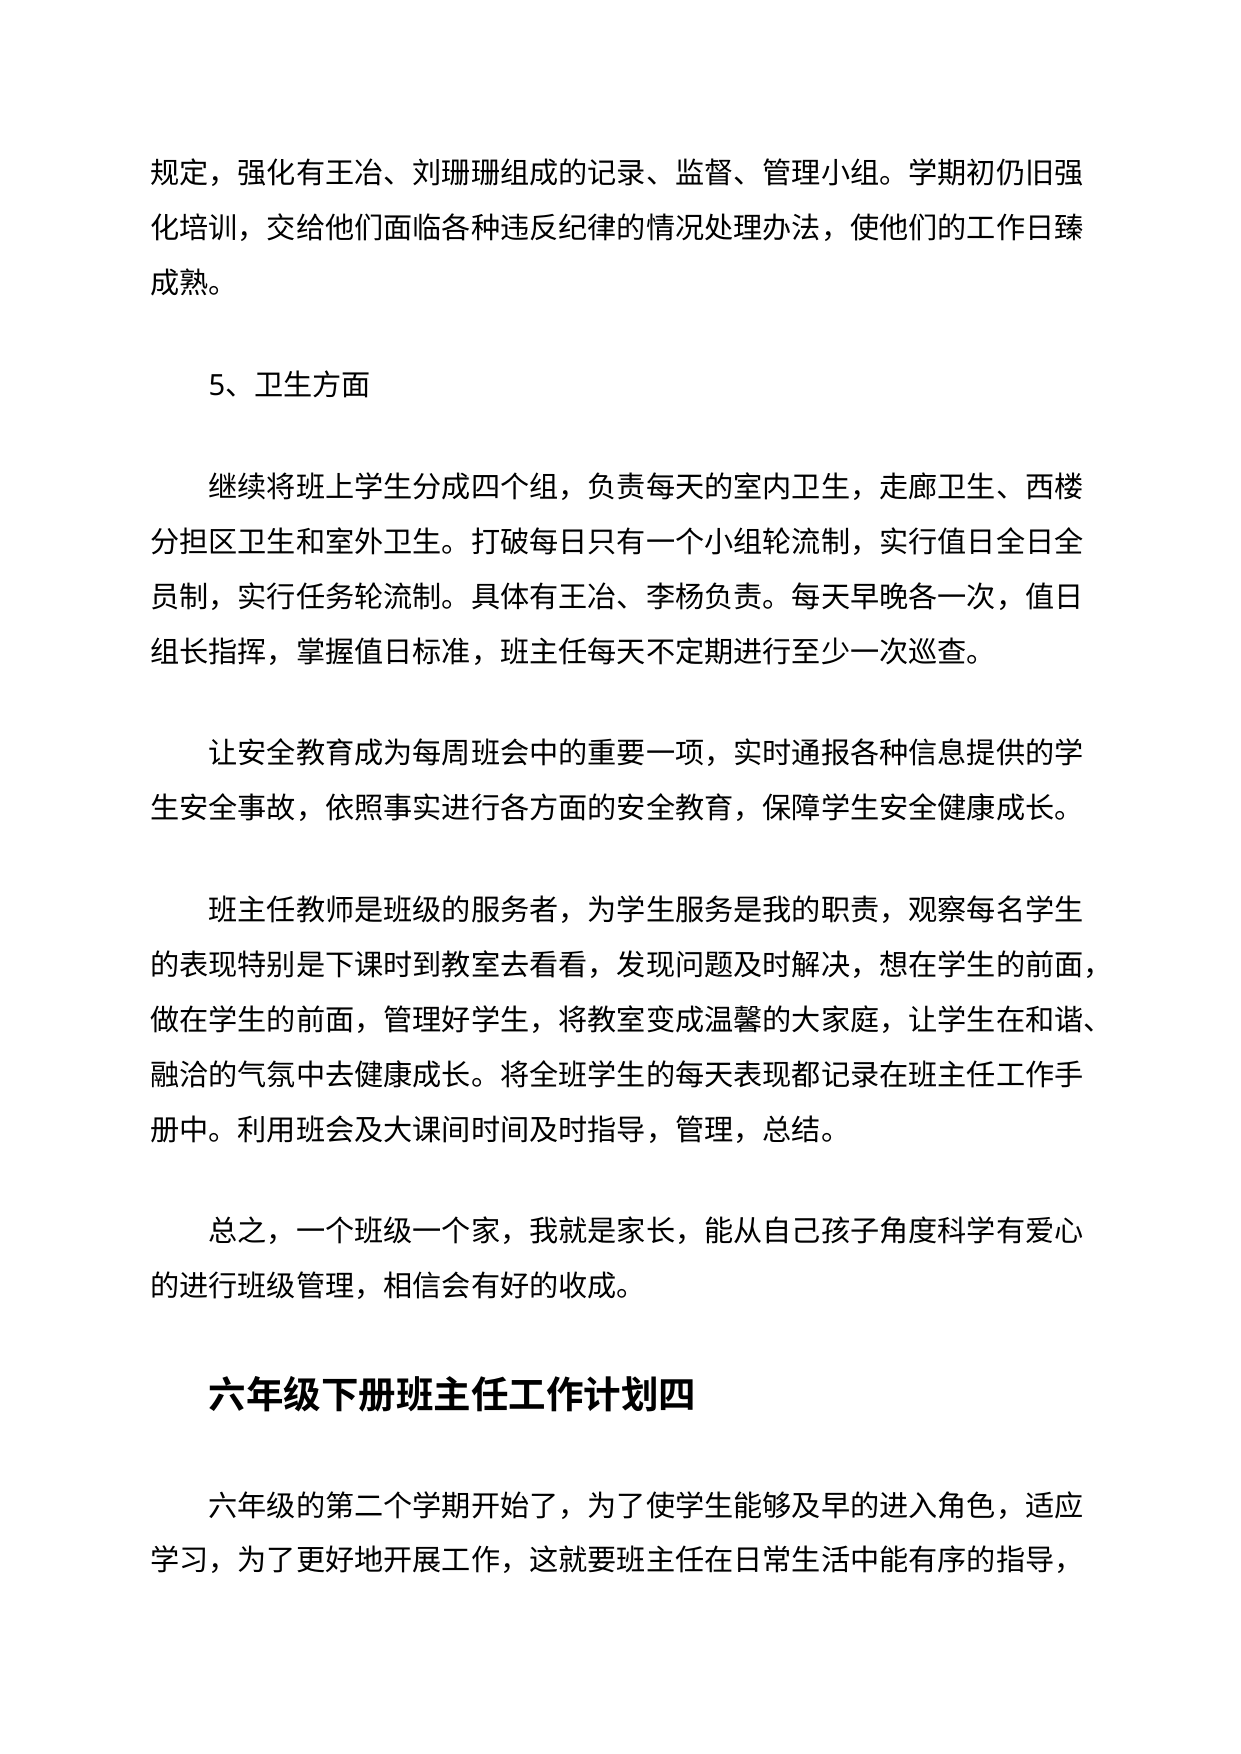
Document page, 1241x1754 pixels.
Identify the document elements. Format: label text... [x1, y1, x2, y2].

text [150, 1482, 1090, 1579]
text 5、卫生方面 [150, 362, 1090, 404]
text 班主任教师是班级的服务者，为学生服务是我的职责，观察每名学生的表现特别是下课时到教室去看看，发现问题及时解决，想在学生的前面，做在学生的前面，管理好学生，将教室变成温馨的大家庭，让学生在和谐、融洽的气氛中去健康成长。将全班学生的每天表现都记录在班主任工作手册中。利用班会及大课间时间及时指导，管理，总结。 [150, 887, 1090, 1148]
text 总之，一个班级一个家，我就是家长，能从自己孩子角度科学有爱心的进行班级管理，相信会有好的收成。 [150, 1208, 1090, 1305]
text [150, 150, 1090, 302]
text 六年级下册班主任工作计划四 [150, 1365, 1090, 1419]
text 继续将班上学生分成四个组，负责每天的室内卫生，走廊卫生、西楼分担区卫生和室外卫生。打破每日只有一个小组轮流制，实行值日全日全员制，实行任务轮流制。具体有王冶、李杨负责。每天早晚各一次，值日组长指挥，掌握值日标准，班主任每天不定期进行至少一次巡查。 [150, 463, 1090, 671]
text 让安全教育成为每周班会中的重要一项，实时通报各种信息提供的学生安全事故，依照事实进行各方面的安全教育，保障学生安全健康成长。 [150, 730, 1090, 827]
